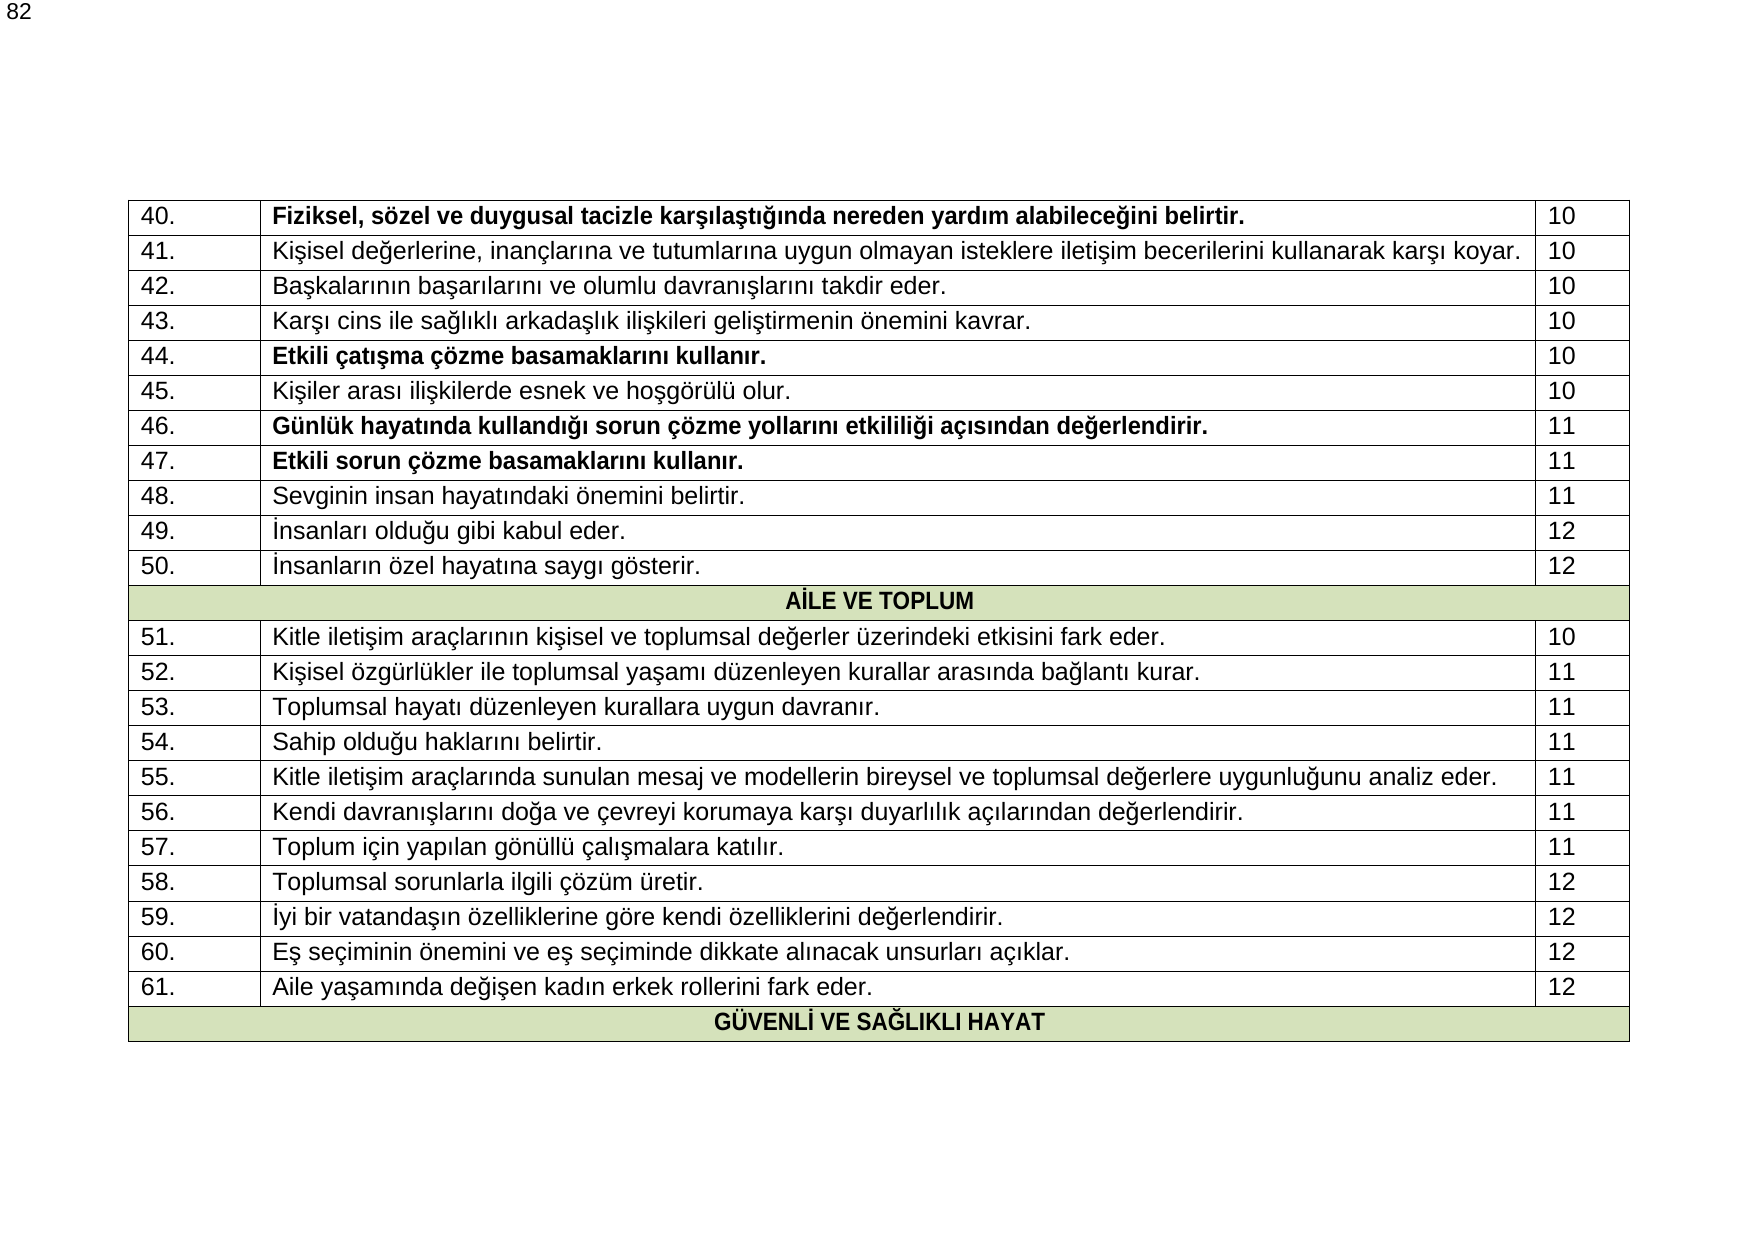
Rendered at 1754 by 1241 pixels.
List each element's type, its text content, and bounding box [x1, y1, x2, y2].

table_cell Eş seçiminin önemini ve eş seçiminde dikkate alınacak unsurları açıklar. [261, 937, 1535, 971]
table_cell 46. [129, 411, 260, 445]
table_cell 10 [1536, 306, 1629, 340]
table_cell 44. [129, 341, 260, 375]
table_cell 45. [129, 376, 260, 410]
table_cell 58. [129, 866, 260, 901]
table_cell Başkalarının başarılarını ve olumlu davranışlarını takdir eder. [261, 271, 1535, 304]
table_cell 59. [129, 902, 260, 936]
table_cell 52. [129, 656, 260, 690]
table_cell 11 [1536, 726, 1629, 760]
table_cell 10 [1536, 236, 1629, 270]
table_cell 49. [129, 516, 260, 550]
table_cell 56. [129, 796, 260, 830]
table_cell AİLE VE TOPLUM [129, 586, 1629, 620]
table_cell 53. [129, 691, 260, 725]
table_cell 43. [129, 306, 260, 340]
table_cell 42. [129, 271, 260, 304]
table_cell 11 [1536, 411, 1629, 445]
table_cell 50. [129, 551, 260, 585]
table_cell 11 [1536, 691, 1629, 725]
table_cell 12 [1536, 516, 1629, 550]
table_cell 10 [1536, 376, 1629, 410]
table_cell Kişisel değerlerine, inançlarına ve tutumlarına uygun olmayan isteklere iletişim becerilerini kullanarak karşı koyar. [261, 236, 1535, 270]
table_cell Günlük hayatında kullandığı sorun çözme yollarını etkililiği açısından değerlendirir. [261, 411, 1535, 445]
table_cell Sahip olduğu haklarını belirtir. [261, 726, 1535, 760]
table_cell Aile yaşamında değişen kadın erkek rollerini fark eder. [261, 972, 1535, 1006]
table_cell Toplumsal hayatı düzenleyen kurallara uygun davranır. [261, 691, 1535, 725]
table_cell 12 [1536, 551, 1629, 585]
table_cell Kişisel özgürlükler ile toplumsal yaşamı düzenleyen kurallar arasında bağlantı kurar. [261, 656, 1535, 690]
table_cell Etkili çatışma çözme basamaklarını kullanır. [261, 341, 1535, 375]
table_header Fiziksel, sözel ve duygusal tacizle karşılaştığında nereden yardım alabileceğini belirtir. [261, 201, 1535, 234]
table_cell 57. [129, 831, 260, 865]
table_cell 51. [129, 621, 260, 655]
table_cell 11 [1536, 796, 1629, 830]
table_header 10 [1536, 201, 1629, 234]
table_cell 55. [129, 761, 260, 795]
table_cell İnsanların özel hayatına saygı gösterir. [261, 551, 1535, 585]
table_cell 10 [1536, 341, 1629, 375]
table_cell Etkili sorun çözme basamaklarını kullanır. [261, 446, 1535, 480]
table_cell 61. [129, 972, 260, 1006]
table_cell 47. [129, 446, 260, 480]
table_cell 11 [1536, 656, 1629, 690]
table_cell İyi bir vatandaşın özelliklerine göre kendi özelliklerini değerlendirir. [261, 902, 1535, 936]
table_cell Toplumsal sorunlarla ilgili çözüm üretir. [261, 866, 1535, 901]
table_cell 60. [129, 937, 260, 971]
table_cell Kendi davranışlarını doğa ve çevreyi korumaya karşı duyarlılık açılarından değerlendirir. [261, 796, 1535, 830]
table_cell 48. [129, 481, 260, 515]
table_cell İnsanları olduğu gibi kabul eder. [261, 516, 1535, 550]
table_cell 11 [1536, 761, 1629, 795]
table_cell Toplum için yapılan gönüllü çalışmalara katılır. [261, 831, 1535, 865]
table_cell 10 [1536, 621, 1629, 655]
table_cell 10 [1536, 271, 1629, 304]
table_cell 12 [1536, 866, 1629, 901]
table_cell 12 [1536, 937, 1629, 971]
table_cell Kişiler arası ilişkilerde esnek ve hoşgörülü olur. [261, 376, 1535, 410]
table_header 40. [129, 201, 260, 234]
table_cell 54. [129, 726, 260, 760]
table_cell 12 [1536, 902, 1629, 936]
table_cell Kitle iletişim araçlarında sunulan mesaj ve modellerin bireysel ve toplumsal değerlere uygunluğunu analiz eder. [261, 761, 1535, 795]
table_cell Karşı cins ile sağlıklı arkadaşlık ilişkileri geliştirmenin önemini kavrar. [261, 306, 1535, 340]
table_cell 11 [1536, 446, 1629, 480]
table_cell GÜVENLİ VE SAĞLIKLI HAYAT [129, 1007, 1629, 1041]
table_cell 41. [129, 236, 260, 270]
table_cell Kitle iletişim araçlarının kişisel ve toplumsal değerler üzerindeki etkisini fark eder. [261, 621, 1535, 655]
table_cell 11 [1536, 481, 1629, 515]
table_cell 11 [1536, 831, 1629, 865]
table_cell Sevginin insan hayatındaki önemini belirtir. [261, 481, 1535, 515]
table_cell 12 [1536, 972, 1629, 1006]
